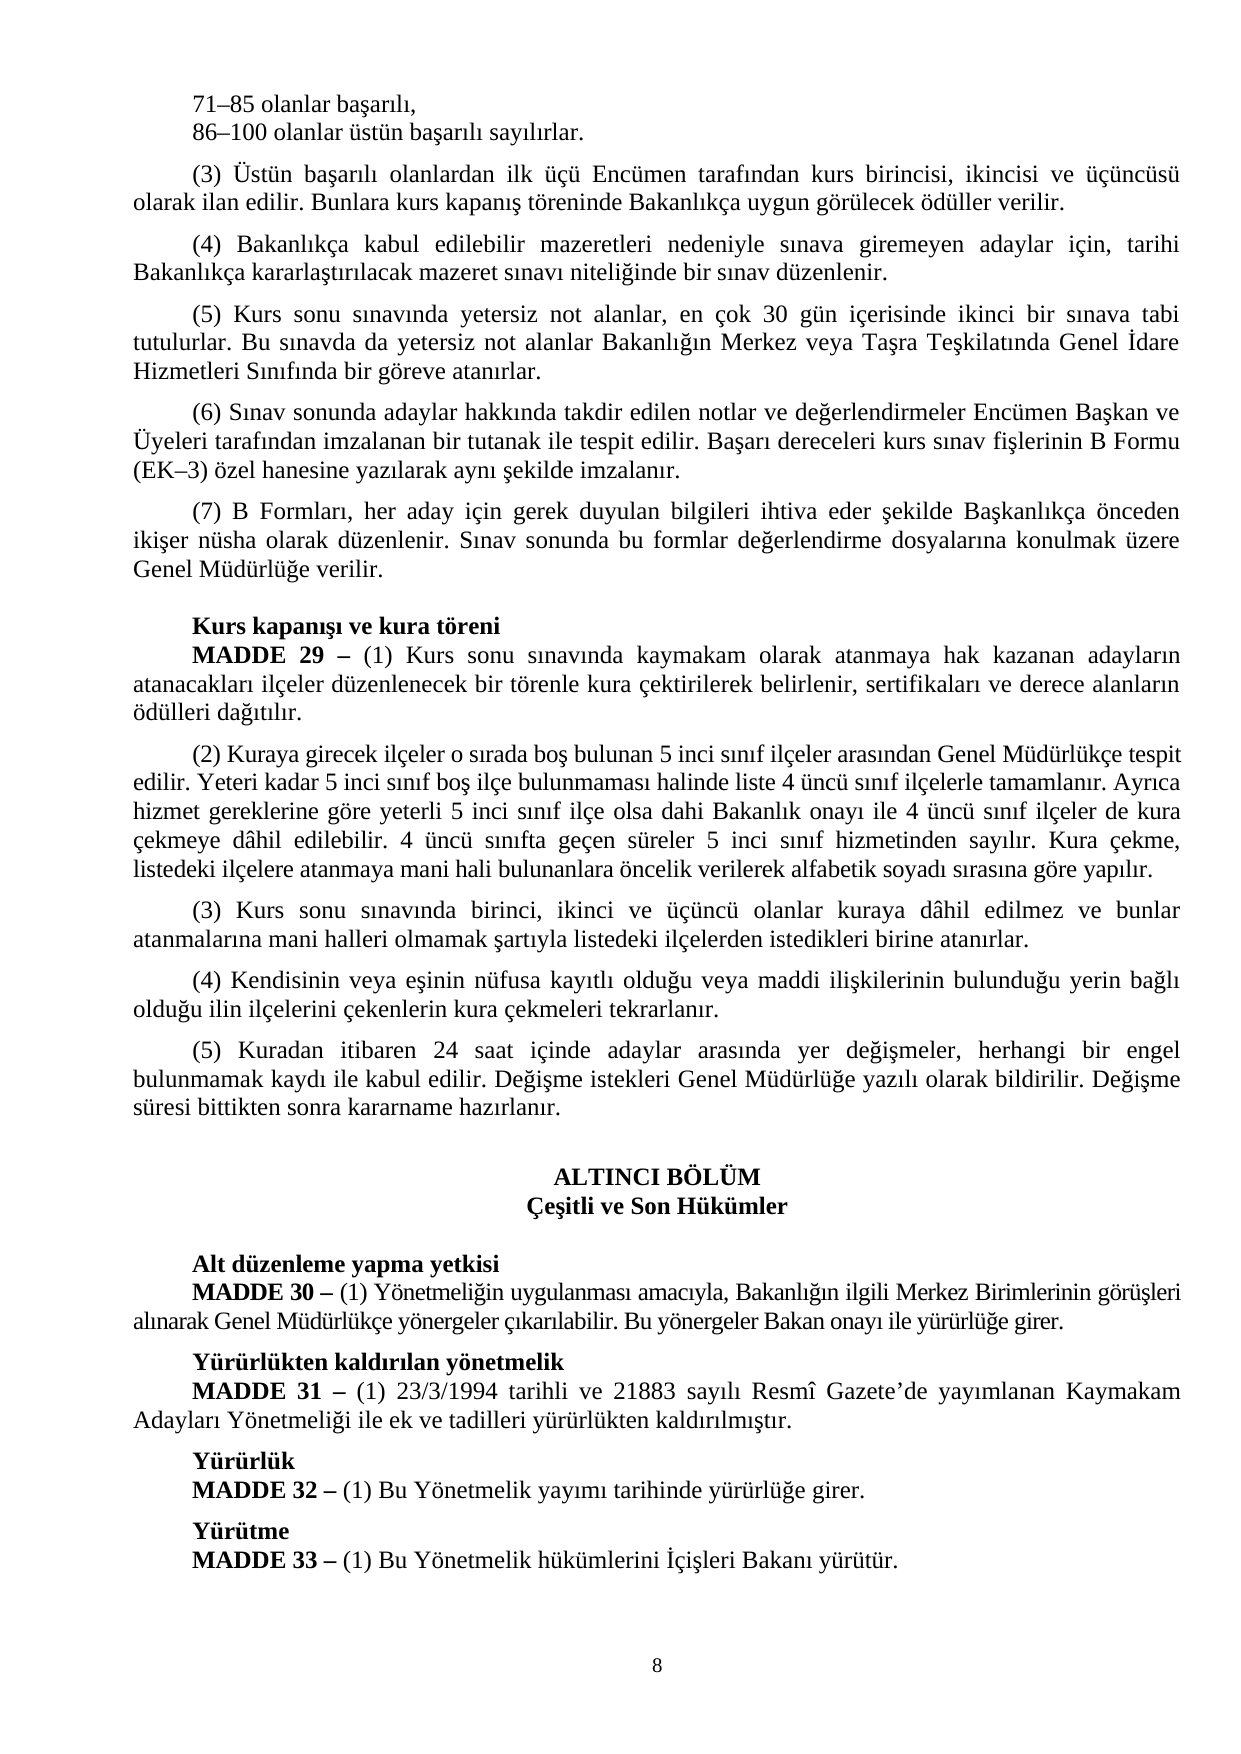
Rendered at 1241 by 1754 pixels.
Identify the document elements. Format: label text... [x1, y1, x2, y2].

text (3) Üstün başarılı olanlardan ilk üçü Encümen tarafından kurs birincisi, ikincisi ve üçüncüsü olarak ilan edilir. Bunlara kurs kapanış töreninde Bakanlıkça uygun görülecek ödüller verilir. [133, 159, 1181, 216]
text Yürürlükten kaldırılan yönetmelik [133, 1347, 1181, 1376]
text (4) Kendisinin veya eşinin nüfusa kayıtlı olduğu veya maddi ilişkilerinin bulunduğu yerin bağlı olduğu ilin ilçelerini çekenlerin kura çekmeleri tekrarlanır. [133, 965, 1181, 1022]
text (6) Sınav sonunda adaylar hakkında takdir edilen notlar ve değerlendirmeler Encümen Başkan ve Üyeleri tarafından imzalanan bir tutanak ile tespit edilir. Başarı dereceleri kurs sınav fişlerinin B Formu (EK–3) özel hanesine yazılarak aynı şekilde imzalanır. [133, 397, 1181, 484]
text Yürütme [133, 1516, 1181, 1545]
text Kurs kapanışı ve kura töreni [133, 611, 1181, 640]
text (4) Bakanlıkça kabul edilebilir mazeretleri nedeniyle sınava giremeyen adaylar için, tarihi Bakanlıkça kararlaştırılacak mazeret sınavı niteliğinde bir sınav düzenlenir. [133, 229, 1181, 286]
text Alt düzenleme yapma yetkisi [133, 1249, 1181, 1277]
text (7) B Formları, her aday için gerek duyulan bilgileri ihtiva eder şekilde Başkanlıkça önceden ikişer nüsha olarak düzenlenir. Sınav sonunda bu formlar değerlendirme dosyalarına konulmak üzere Genel Müdürlüğe verilir. [133, 496, 1181, 582]
text (2) Kuraya girecek ilçeler o sırada boş bulunan 5 inci sınıf ilçeler arasından Genel Müdürlükçe tespit edilir. Yeteri kadar 5 inci sınıf boş ilçe bulunmaması halinde liste 4 üncü sınıf ilçelerle tamamlanır. Ayrıca hizmet gereklerine göre yeterli 5 inci sınıf ilçe olsa dahi Bakanlık onayı ile 4 üncü sınıf ilçeler de kura çekmeye dâhil edilebilir. 4 üncü sınıfta geçen süreler 5 inci sınıf hizmetinden sayılır. Kura çekme, listedeki ilçelere atanmaya mani hali bulunanlara öncelik verilerek alfabetik soyadı sırasına göre yapılır. [133, 739, 1181, 882]
text MADDE 32 – (1) Bu Yönetmelik yayımı tarihinde yürürlüğe girer. [133, 1475, 1181, 1504]
text (5) Kuradan itibaren 24 saat içinde adaylar arasında yer değişmeler, herhangi bir engel bulunmamak kaydı ile kabul edilir. Değişme istekleri Genel Müdürlüğe yazılı olarak bildirilir. Değişme süresi bittikten sonra kararname hazırlanır. [133, 1035, 1181, 1121]
text 86–100 olanlar üstün başarılı sayılırlar. [133, 117, 1181, 146]
text MADDE 30 – (1) Yönetmeliğin uygulanması amacıyla, Bakanlığın ilgili Merkez Birimlerinin görüşleri alınarak Genel Müdürlükçe yönergeler çıkarılabilir. Bu yönergeler Bakan onayı ile yürürlüğe girer. [133, 1277, 1181, 1335]
text 71–85 olanlar başarılı, [133, 89, 1181, 117]
text Çeşitli ve Son Hükümler [133, 1191, 1181, 1220]
text MADDE 31 – (1) 23/3/1994 tarihli ve 21883 sayılı Resmî Gazete’de yayımlanan Kaymakam Adayları Yönetmeliği ile ek ve tadilleri yürürlükten kaldırılmıştır. [133, 1376, 1181, 1434]
text (3) Kurs sonu sınavında birinci, ikinci ve üçüncü olanlar kuraya dâhil edilmez ve bunlar atanmalarına mani halleri olmamak şartıyla listedeki ilçelerden istedikleri birine atanırlar. [133, 895, 1181, 952]
text MADDE 29 – (1) Kurs sonu sınavında kaymakam olarak atanmaya hak kazanan adayların atanacakları ilçeler düzenlenecek bir törenle kura çektirilerek belirlenir, sertifikaları ve derece alanların ödülleri dağıtılır. [133, 640, 1181, 726]
text (5) Kurs sonu sınavında yetersiz not alanlar, en çok 30 gün içerisinde ikinci bir sınava tabi tutulurlar. Bu sınavda da yetersiz not alanlar Bakanlığın Merkez veya Taşra Teşkilatında Genel İdare Hizmetleri Sınıfında bir göreve atanırlar. [133, 299, 1181, 385]
text ALTINCI BÖLÜM [133, 1162, 1181, 1191]
text Yürürlük [133, 1446, 1181, 1475]
text MADDE 33 – (1) Bu Yönetmelik hükümlerini İçişleri Bakanı yürütür. [133, 1545, 1181, 1574]
